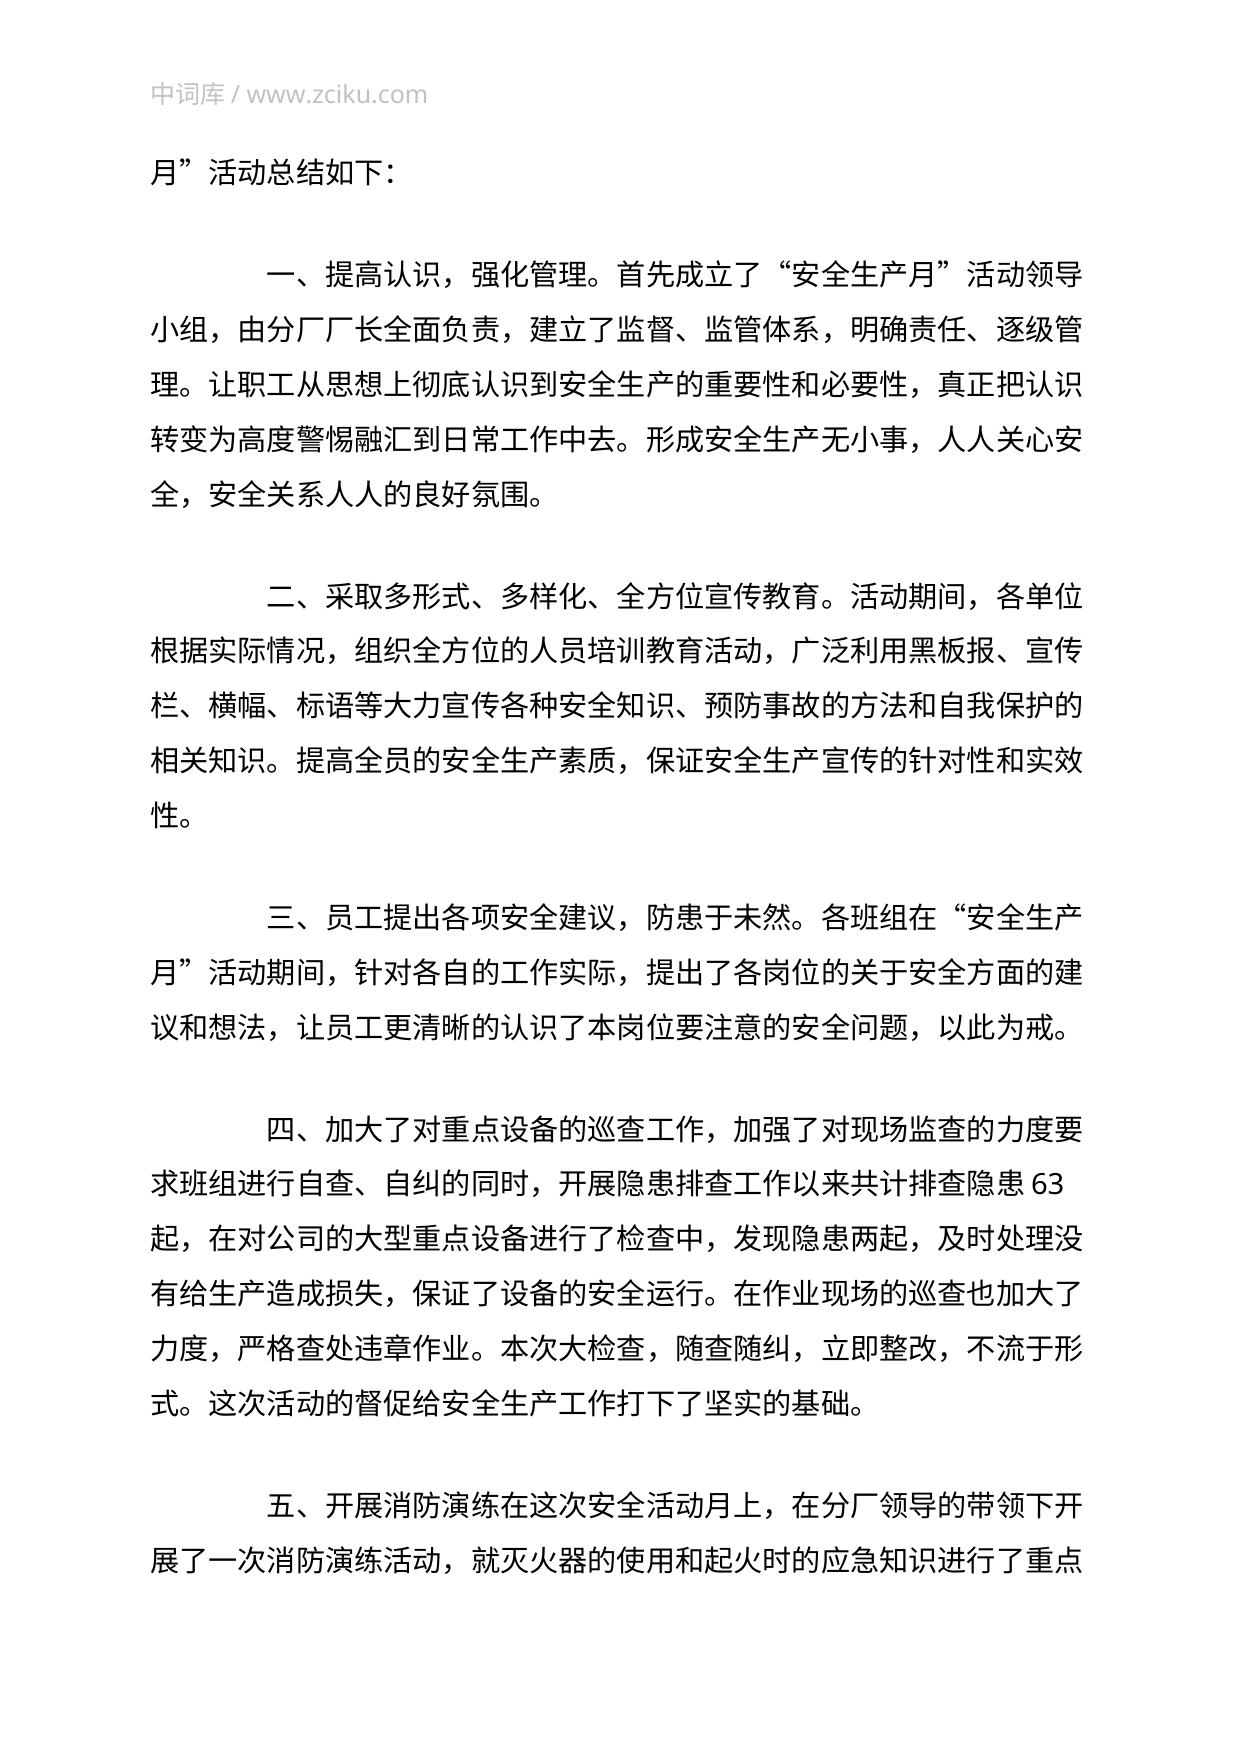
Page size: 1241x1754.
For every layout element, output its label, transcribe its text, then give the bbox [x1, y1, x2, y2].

text 一、提高认识，强化管理。首先成立了“安全生产月”活动领导小组，由分厂厂长全面负责，建立了监督、监管体系，明确责任、逐级管理。让职工从思想上彻底认识到安全生产的重要性和必要性，真正把认识转变为高度警惕融汇到日常工作中去。形成安全生产无小事，人人关心安全，安全关系人人的良好氛围。 [150, 252, 1090, 514]
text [150, 1482, 1090, 1579]
text 四、加大了对重点设备的巡查工作，加强了对现场监查的力度要求班组进行自查、自纠的同时，开展隐患排查工作以来共计排查隐患63起，在对公司的大型重点设备进行了检查中，发现隐患两起，及时处理没有给生产造成损失，保证了设备的安全运行。在作业现场的巡查也加大了力度，严格查处违章作业。本次大检查，随查随纠，立即整改，不流于形式。这次活动的督促给安全生产工作打下了坚实的基础。 [150, 1106, 1090, 1423]
text 三、员工提出各项安全建议，防患于未然。各班组在“安全生产月”活动期间，针对各自的工作实际，提出了各岗位的关于安全方面的建议和想法，让员工更清晰的认识了本岗位要注意的安全问题，以此为戒。 [150, 894, 1090, 1047]
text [150, 150, 1090, 192]
text 二、采取多形式、多样化、全方位宣传教育。活动期间，各单位根据实际情况，组织全方位的人员培训教育活动，广泛利用黑板报、宣传栏、横幅、标语等大力宣传各种安全知识、预防事故的方法和自我保护的相关知识。提高全员的安全生产素质，保证安全生产宣传的针对性和实效性。 [150, 573, 1090, 835]
